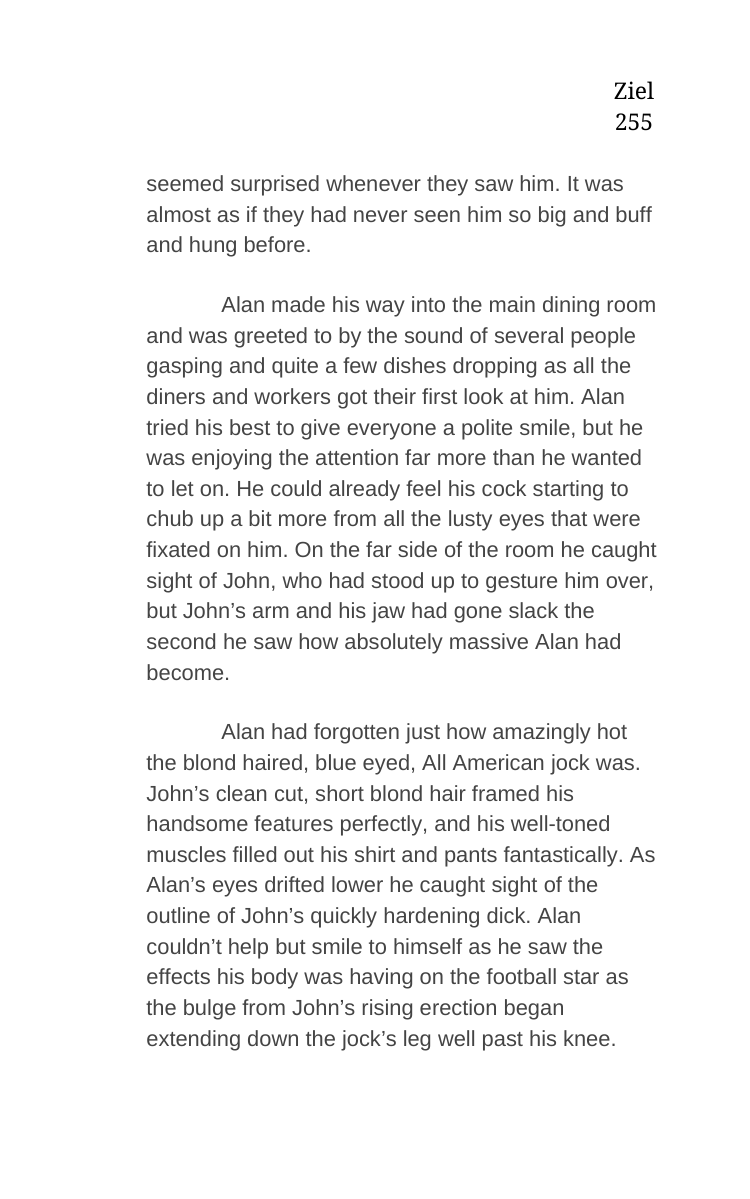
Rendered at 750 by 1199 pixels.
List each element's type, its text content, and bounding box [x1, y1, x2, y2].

text Alan had forgotten just how amazingly hot the blond haired, blue eyed, All American jock was. John’s clean cut, short blond hair framed his handsome features perfectly, and his well-toned muscles filled out his shirt and pants fantastically. As Alan’s eyes drifted lower he caught sight of the outline of John’s quickly hardening dick. Alan couldn’t help but smile to himself as he saw the effects his body was having on the football star as the bulge from John’s rising erection began extending down the jock’s leg well past his knee. [146, 714, 660, 1051]
text Alan made his way into the main dining room and was greeted to by the sound of several people gasping and quite a few dishes dropping as all the diners and workers got their first look at him. Alan tried his best to give everyone a polite smile, but he was enjoying the attention far more than he wanted to let on. He could already feel his cock starting to chub up a bit more from all the lusty eyes that were fixated on him. On the far side of the room he caught sight of John, who had stood up to gesture him over, but John’s arm and his jaw had gone slack the second he saw how absolutely massive Alan had become. [146, 287, 660, 685]
